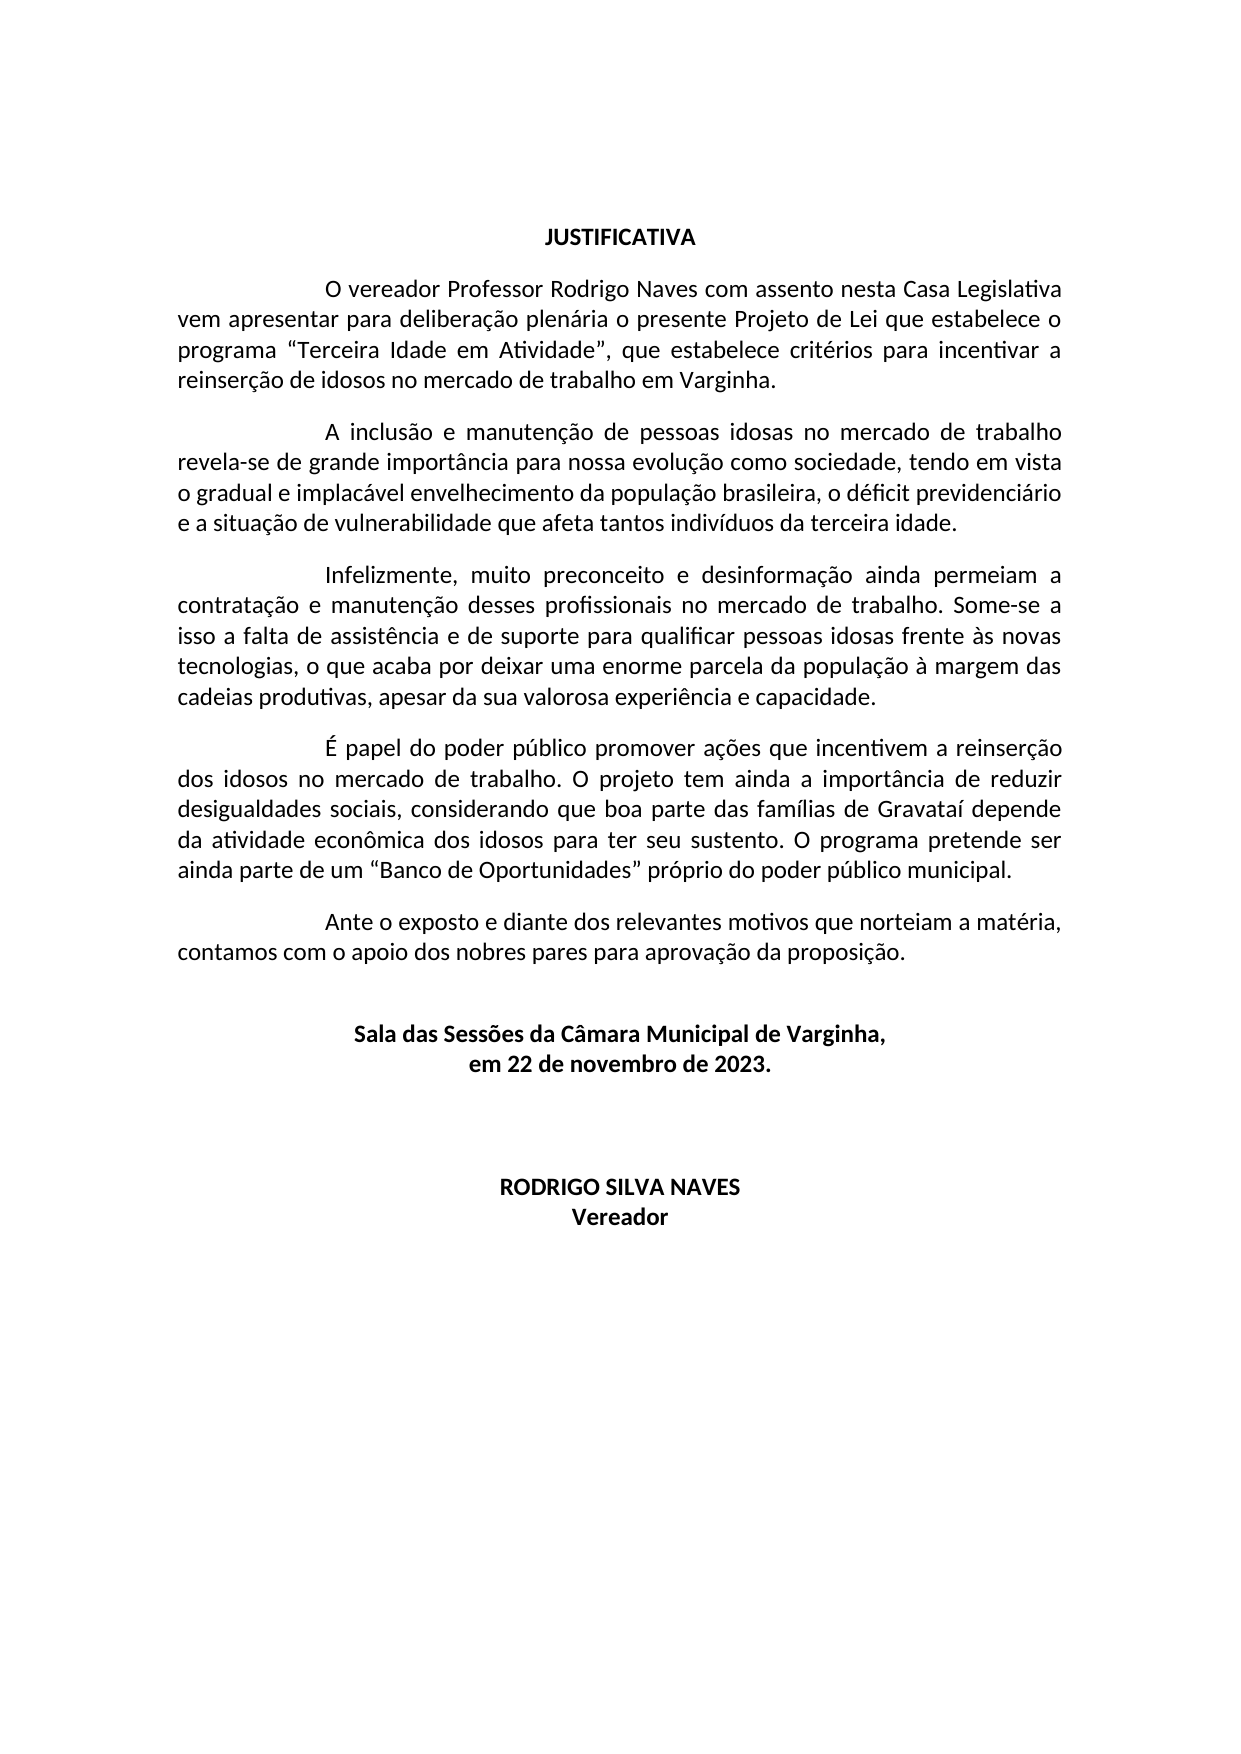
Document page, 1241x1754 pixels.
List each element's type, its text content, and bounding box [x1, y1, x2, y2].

text Sala das Sessões da Câmara Municipal de Varginha, [177, 1018, 1063, 1048]
text É papel do poder público promover ações que incentivem a reinserção dos idosos no mercado de trabalho. O projeto tem ainda a importância de reduzir desigualdades sociais, considerando que boa parte das famílias de Gravataí depende da atividade econômica dos idosos para ter seu sustento. O programa pretende ser ainda parte de um “Banco de Oportunidades” próprio do poder público municipal. [177, 732, 1063, 885]
text em 22 de novembro de 2023. [177, 1048, 1063, 1079]
text RODRIGO SILVA NAVES [177, 1171, 1063, 1201]
text O vereador Professor Rodrigo Naves com assento nesta Casa Legislativa vem apresentar para deliberação plenária o presente Projeto de Lei que estabelece o programa “Terceira Idade em Atividade”, que estabelece critérios para incentivar a reinserção de idosos no mercado de trabalho em Varginha. [177, 273, 1063, 395]
text JUSTIFICATIVA [177, 222, 1063, 252]
text Vereador [177, 1201, 1063, 1232]
text Ante o exposto e diante dos relevantes motivos que norteiam a matéria, contamos com o apoio dos nobres pares para aprovação da proposição. [177, 906, 1063, 967]
text Infelizmente, muito preconceito e desinformação ainda permeiam a contratação e manutenção desses profissionais no mercado de trabalho. Some-se a isso a falta de assistência e de suporte para qualificar pessoas idosas frente às novas tecnologias, o que acaba por deixar uma enorme parcela da população à margem das cadeias produtivas, apesar da sua valorosa experiência e capacidade. [177, 559, 1063, 711]
text A inclusão e manutenção de pessoas idosas no mercado de trabalho revela-se de grande importância para nossa evolução como sociedade, tendo em vista o gradual e implacável envelhecimento da população brasileira, o déficit previdenciário e a situação de vulnerabilidade que afeta tantos indivíduos da terceira idade. [177, 416, 1063, 538]
